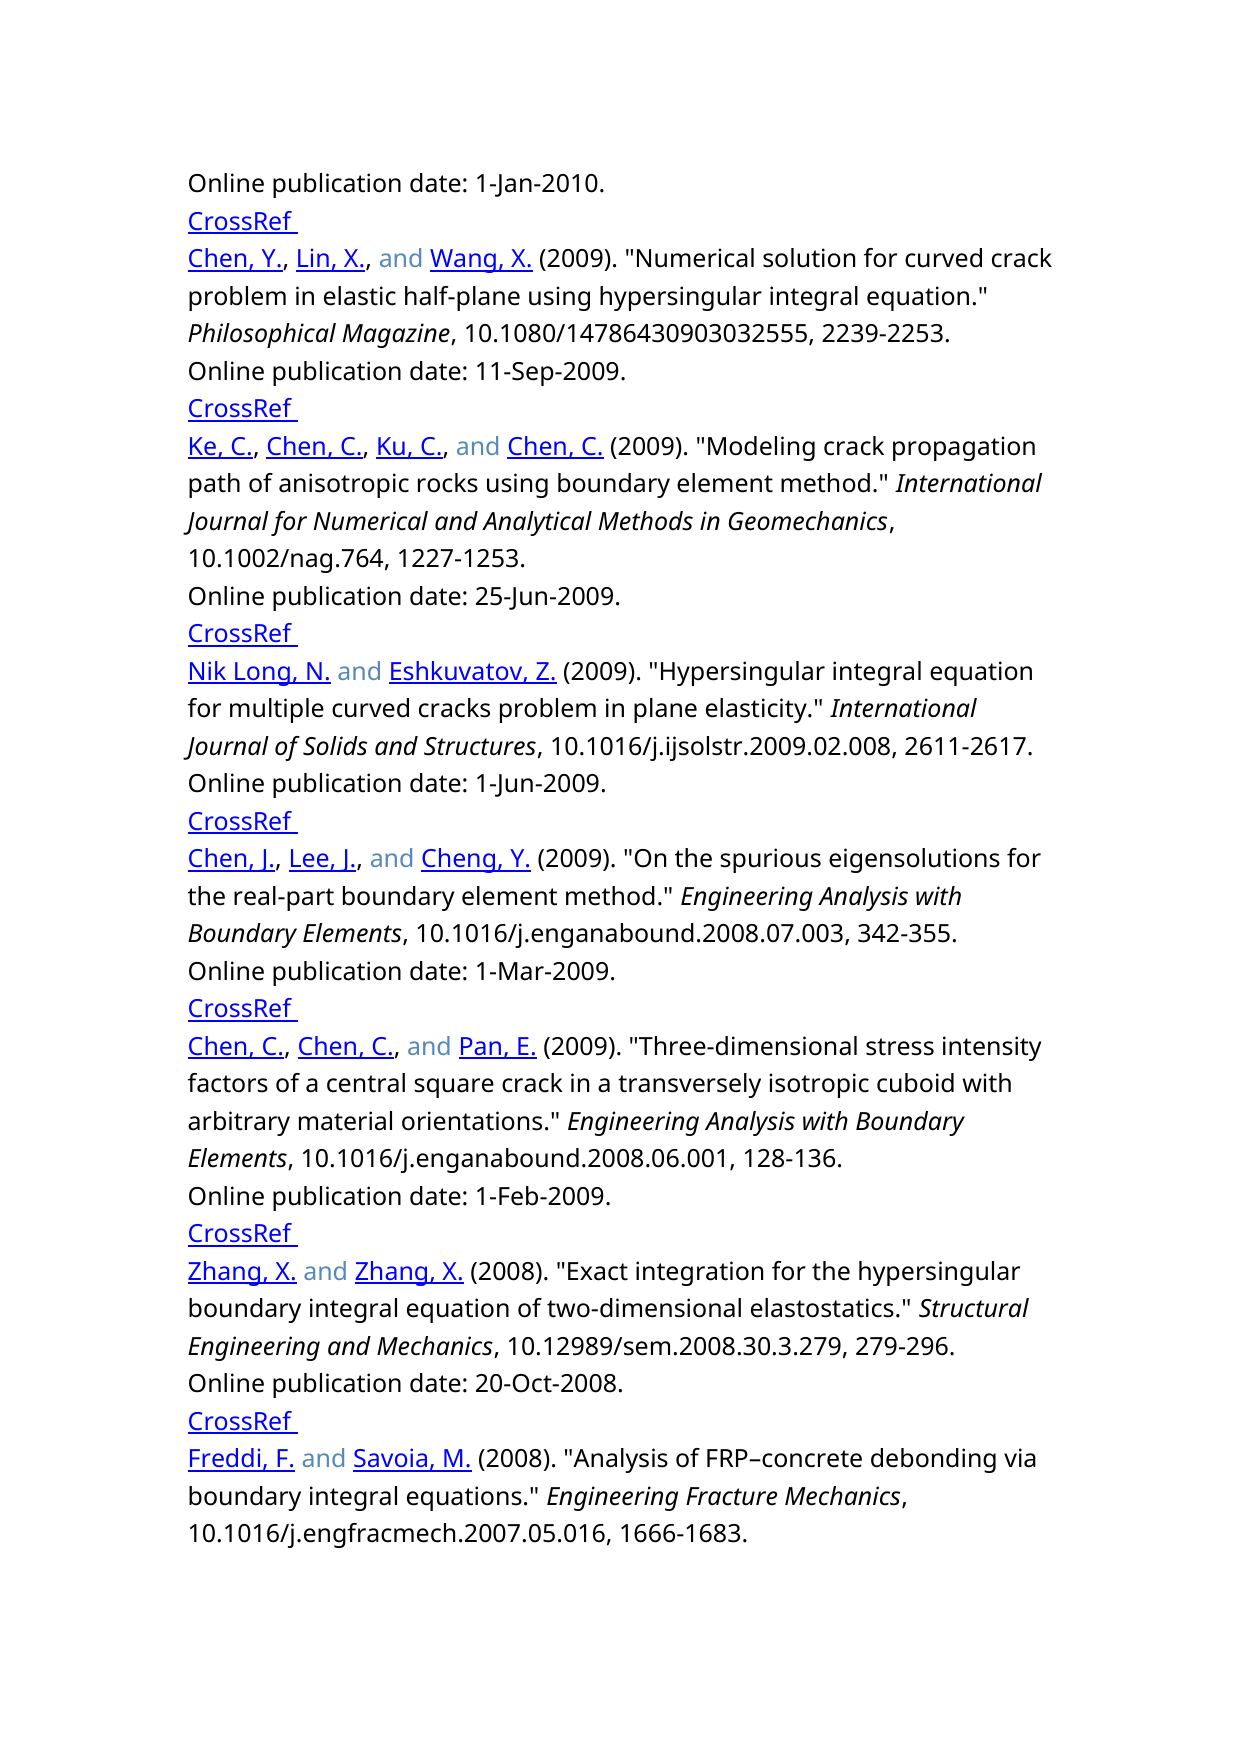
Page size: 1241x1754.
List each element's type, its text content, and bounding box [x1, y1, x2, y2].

text Chen, C., Chen, C., and Pan, E. (2009). "Three-dimensional stress intensity factors of a central square crack in a transversely isotropic cuboid with arbitrary material orientations." Engineering Analysis with Boundary Elements, 10.1016/j.enganabound.2008.06.001, 128-136. Online publication date: 1-Feb-2009. CrossRef [187, 1027, 1053, 1252]
text Nik Long, N. and Eshkuvatov, Z. (2009). "Hypersingular integral equation for multiple curved cracks problem in plane elasticity." International Journal of Solids and Structures, 10.1016/j.ijsolstr.2009.02.008, 2611-2617. Online publication date: 1-Jun-2009. CrossRef [187, 652, 1053, 839]
text Chen, Y., Lin, X., and Wang, X. (2009). "Numerical solution for curved crack problem in elastic half-plane using hypersingular integral equation." Philosophical Magazine, 10.1080/14786430903032555, 2239-2253. Online publication date: 11-Sep-2009. CrossRef [187, 239, 1053, 427]
text Chen, J., Lee, J., and Cheng, Y. (2009). "On the spurious eigensolutions for the real-part boundary element method." Engineering Analysis with Boundary Elements, 10.1016/j.enganabound.2008.07.003, 342-355. Online publication date: 1-Mar-2009. CrossRef [187, 839, 1053, 1027]
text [187, 1439, 1053, 1552]
text Zhang, X. and Zhang, X. (2008). "Exact integration for the hypersingular boundary integral equation of two-dimensional elastostatics." Structural Engineering and Mechanics, 10.12989/sem.2008.30.3.279, 279-296. Online publication date: 20-Oct-2008. CrossRef [187, 1252, 1053, 1439]
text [187, 164, 1053, 239]
text Ke, C., Chen, C., Ku, C., and Chen, C. (2009). "Modeling crack propagation path of anisotropic rocks using boundary element method." International Journal for Numerical and Analytical Methods in Geomechanics, 10.1002/nag.764, 1227-1253. Online publication date: 25-Jun-2009. CrossRef [187, 427, 1053, 652]
